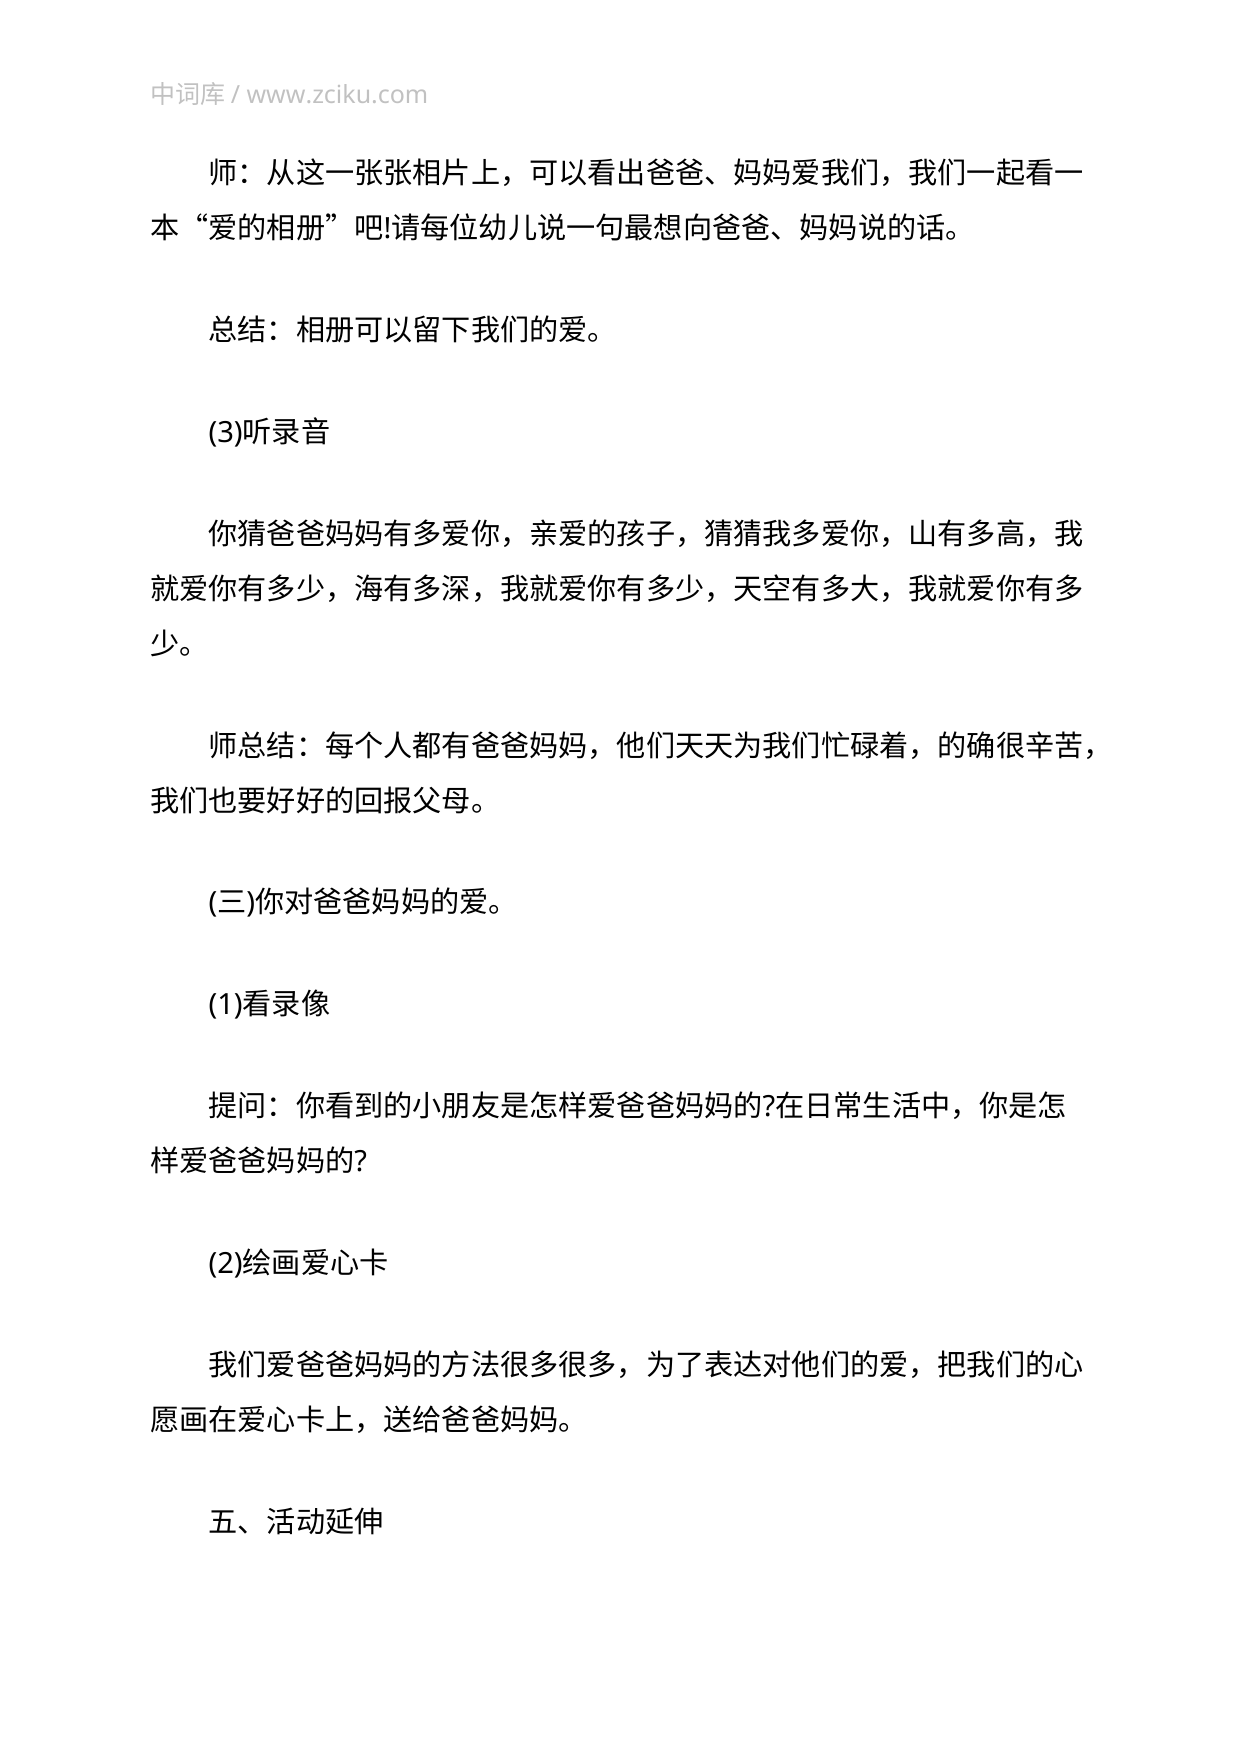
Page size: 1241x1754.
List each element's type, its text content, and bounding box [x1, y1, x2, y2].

text (三)你对爸爸妈妈的爱。 [150, 879, 1090, 921]
text 你猜爸爸妈妈有多爱你，亲爱的孩子，猜猜我多爱你，山有多高，我就爱你有多少，海有多深，我就爱你有多少，天空有多大，我就爱你有多少。 [150, 511, 1090, 663]
text (3)听录音 [150, 409, 1090, 451]
text 五、活动延伸 [150, 1498, 1090, 1541]
text 提问：你看到的小朋友是怎样爱爸爸妈妈的?在日常生活中，你是怎样爱爸爸妈妈的? [150, 1083, 1090, 1180]
text 师总结：每个人都有爸爸妈妈，他们天天为我们忙碌着，的确很辛苦，我们也要好好的回报父母。 [150, 722, 1090, 819]
text 师：从这一张张相片上，可以看出爸爸、妈妈爱我们，我们一起看一本“爱的相册”吧!请每位幼儿说一句最想向爸爸、妈妈说的话。 [150, 150, 1090, 247]
text 我们爱爸爸妈妈的方法很多很多，为了表达对他们的爱，把我们的心愿画在爱心卡上，送给爸爸妈妈。 [150, 1342, 1090, 1439]
text 总结：相册可以留下我们的爱。 [150, 307, 1090, 349]
text (1)看录像 [150, 981, 1090, 1023]
text (2)绘画爱心卡 [150, 1240, 1090, 1282]
